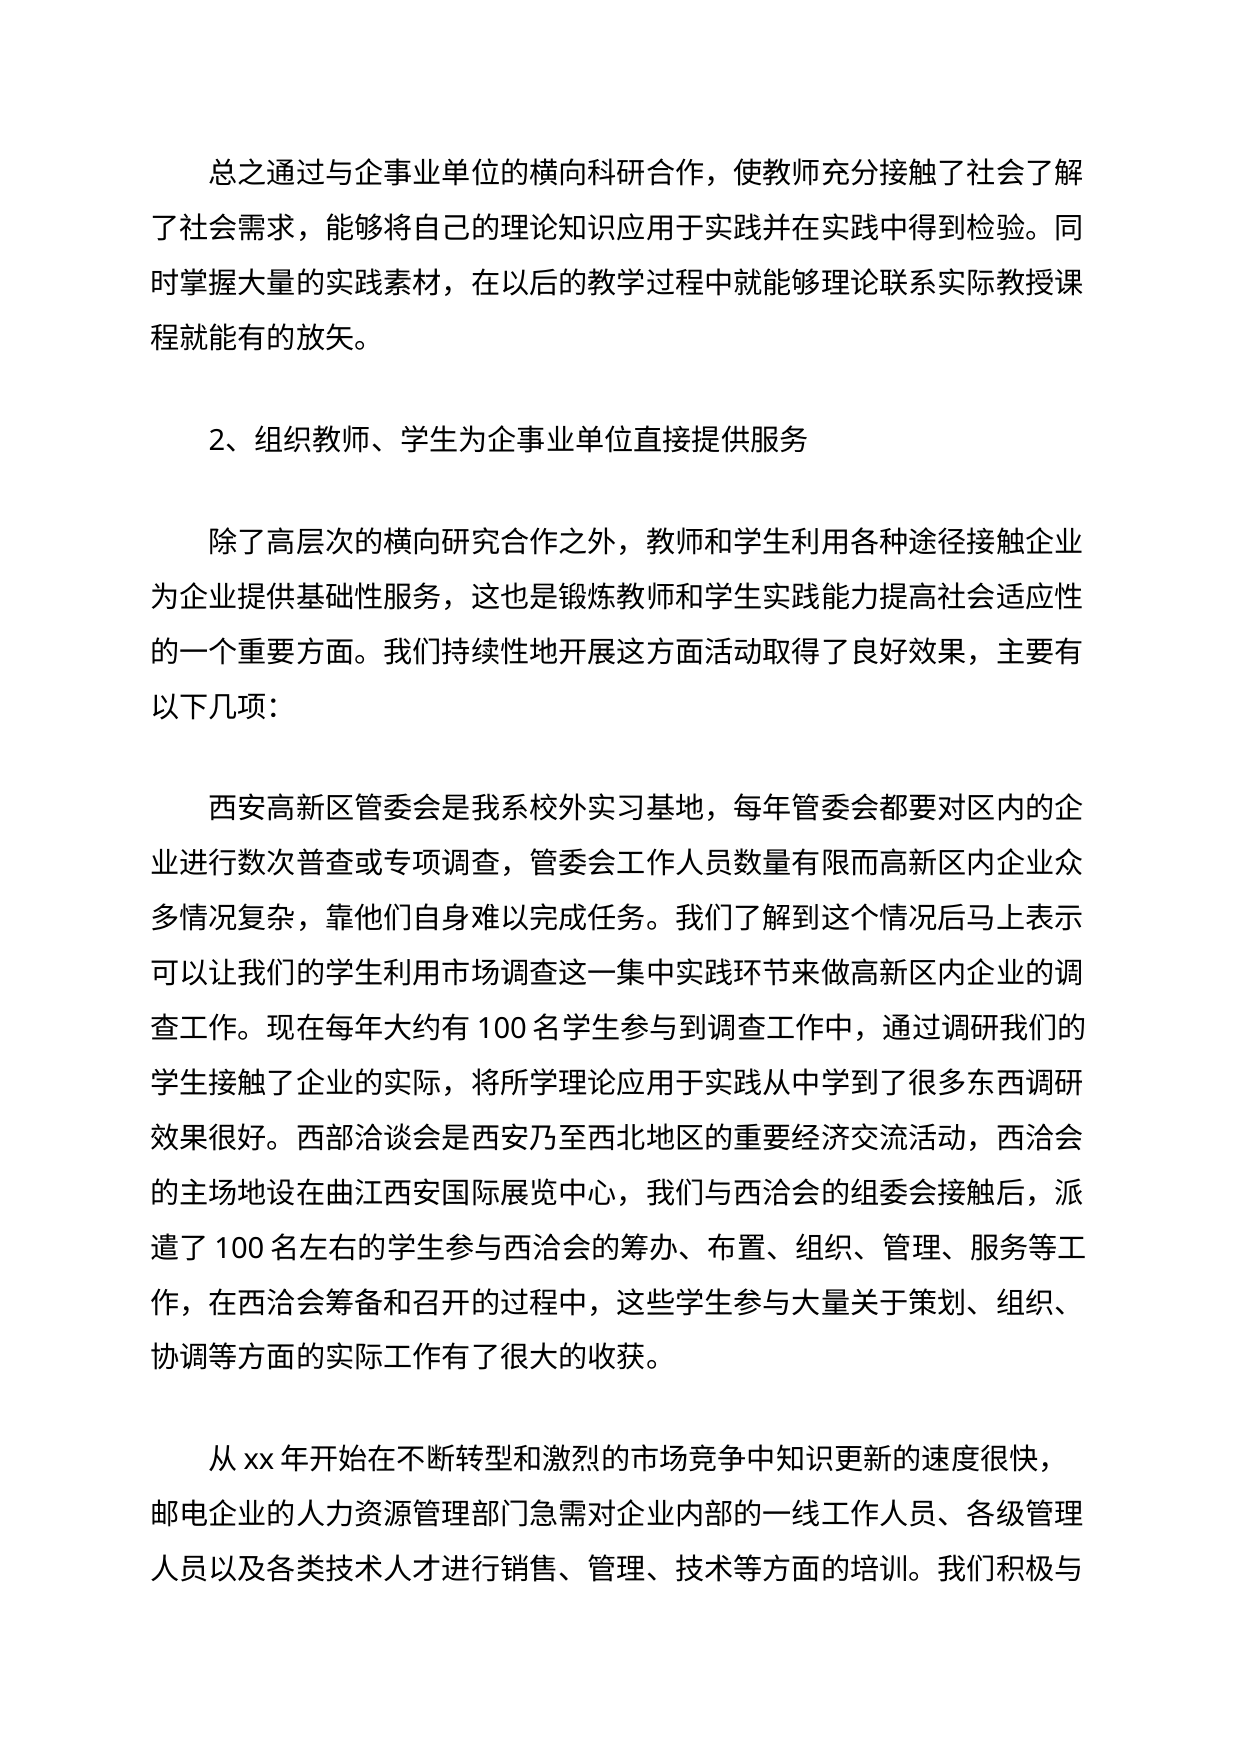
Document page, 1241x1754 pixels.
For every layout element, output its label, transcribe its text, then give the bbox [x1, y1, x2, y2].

text 西安高新区管委会是我系校外实习基地，每年管委会都要对区内的企业进行数次普查或专项调查，管委会工作人员数量有限而高新区内企业众多情况复杂，靠他们自身难以完成任务。我们了解到这个情况后马上表示可以让我们的学生利用市场调查这一集中实践环节来做高新区内企业的调查工作。现在每年大约有100名学生参与到调查工作中，通过调研我们的学生接触了企业的实际，将所学理论应用于实践从中学到了很多东西调研效果很好。西部洽谈会是西安乃至西北地区的重要经济交流活动，西洽会的主场地设在曲江西安国际展览中心，我们与西洽会的组委会接触后，派遣了100名左右的学生参与西洽会的筹办、布置、组织、管理、服务等工作，在西洽会筹备和召开的过程中，这些学生参与大量关于策划、组织、协调等方面的实际工作有了很大的收获。 [150, 785, 1090, 1376]
text 2、组织教师、学生为企事业单位直接提供服务 [150, 416, 1090, 459]
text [150, 1436, 1090, 1588]
text 除了高层次的横向研究合作之外，教师和学生利用各种途径接触企业为企业提供基础性服务，这也是锻炼教师和学生实践能力提高社会适应性的一个重要方面。我们持续性地开展这方面活动取得了良好效果，主要有以下几项： [150, 518, 1090, 725]
text 总之通过与企事业单位的横向科研合作，使教师充分接触了社会了解了社会需求，能够将自己的理论知识应用于实践并在实践中得到检验。同时掌握大量的实践素材，在以后的教学过程中就能够理论联系实际教授课程就能有的放矢。 [150, 150, 1090, 357]
